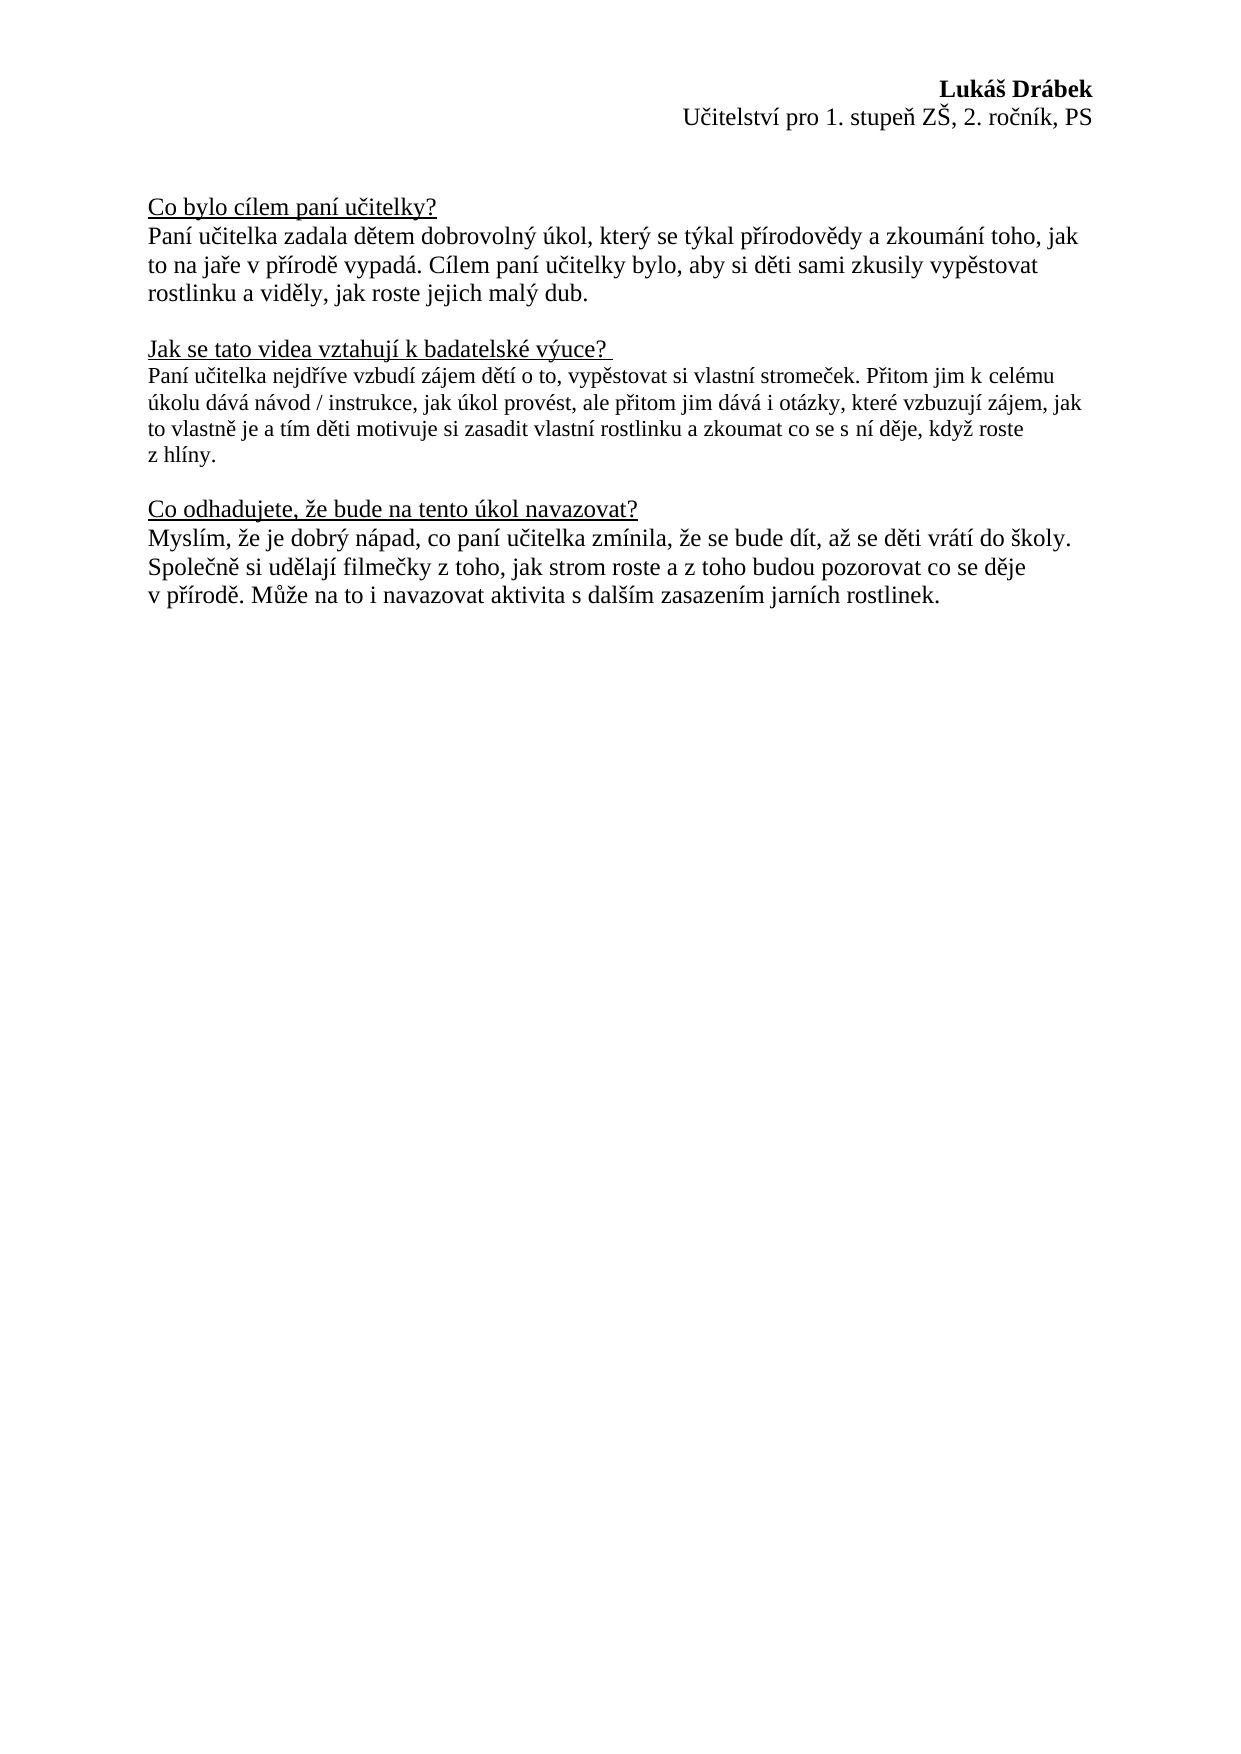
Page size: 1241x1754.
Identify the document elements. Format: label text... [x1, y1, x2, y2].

text Co bylo cílem paní učitelky? [148, 192, 1093, 221]
text Myslím, že je dobrý nápad, co paní učitelka zmínila, že se bude dít, až se děti vrátí do školy. Společně si udělají filmečky z toho, jak strom roste a z toho budou pozorovat co se děje v přírodě. Může na to i navazovat aktivita s dalším zasazením jarních rostlinek. [148, 523, 1093, 609]
text Paní učitelka nejdříve vzbudí zájem dětí o to, vypěstovat si vlastní stromeček. Přitom jim k celému úkolu dává návod / instrukce, jak úkol provést, ale přitom jim dává i otázky, které vzbuzují zájem, jak to vlastně je a tím děti motivuje si zasadit vlastní rostlinku a zkoumat co se s ní děje, když roste z hlíny. [148, 362, 1093, 468]
text Paní učitelka zadala dětem dobrovolný úkol, který se týkal přírodovědy a zkoumání toho, jak to na jaře v přírodě vypadá. Cílem paní učitelky bylo, aby si děti sami zkusily vypěstovat rostlinku a viděly, jak roste jejich malý dub. [148, 221, 1093, 307]
text Co odhadujete, že bude na tento úkol navazovat? [148, 494, 1093, 523]
text Jak se tato videa vztahují k badatelské výuce? [148, 334, 1093, 362]
